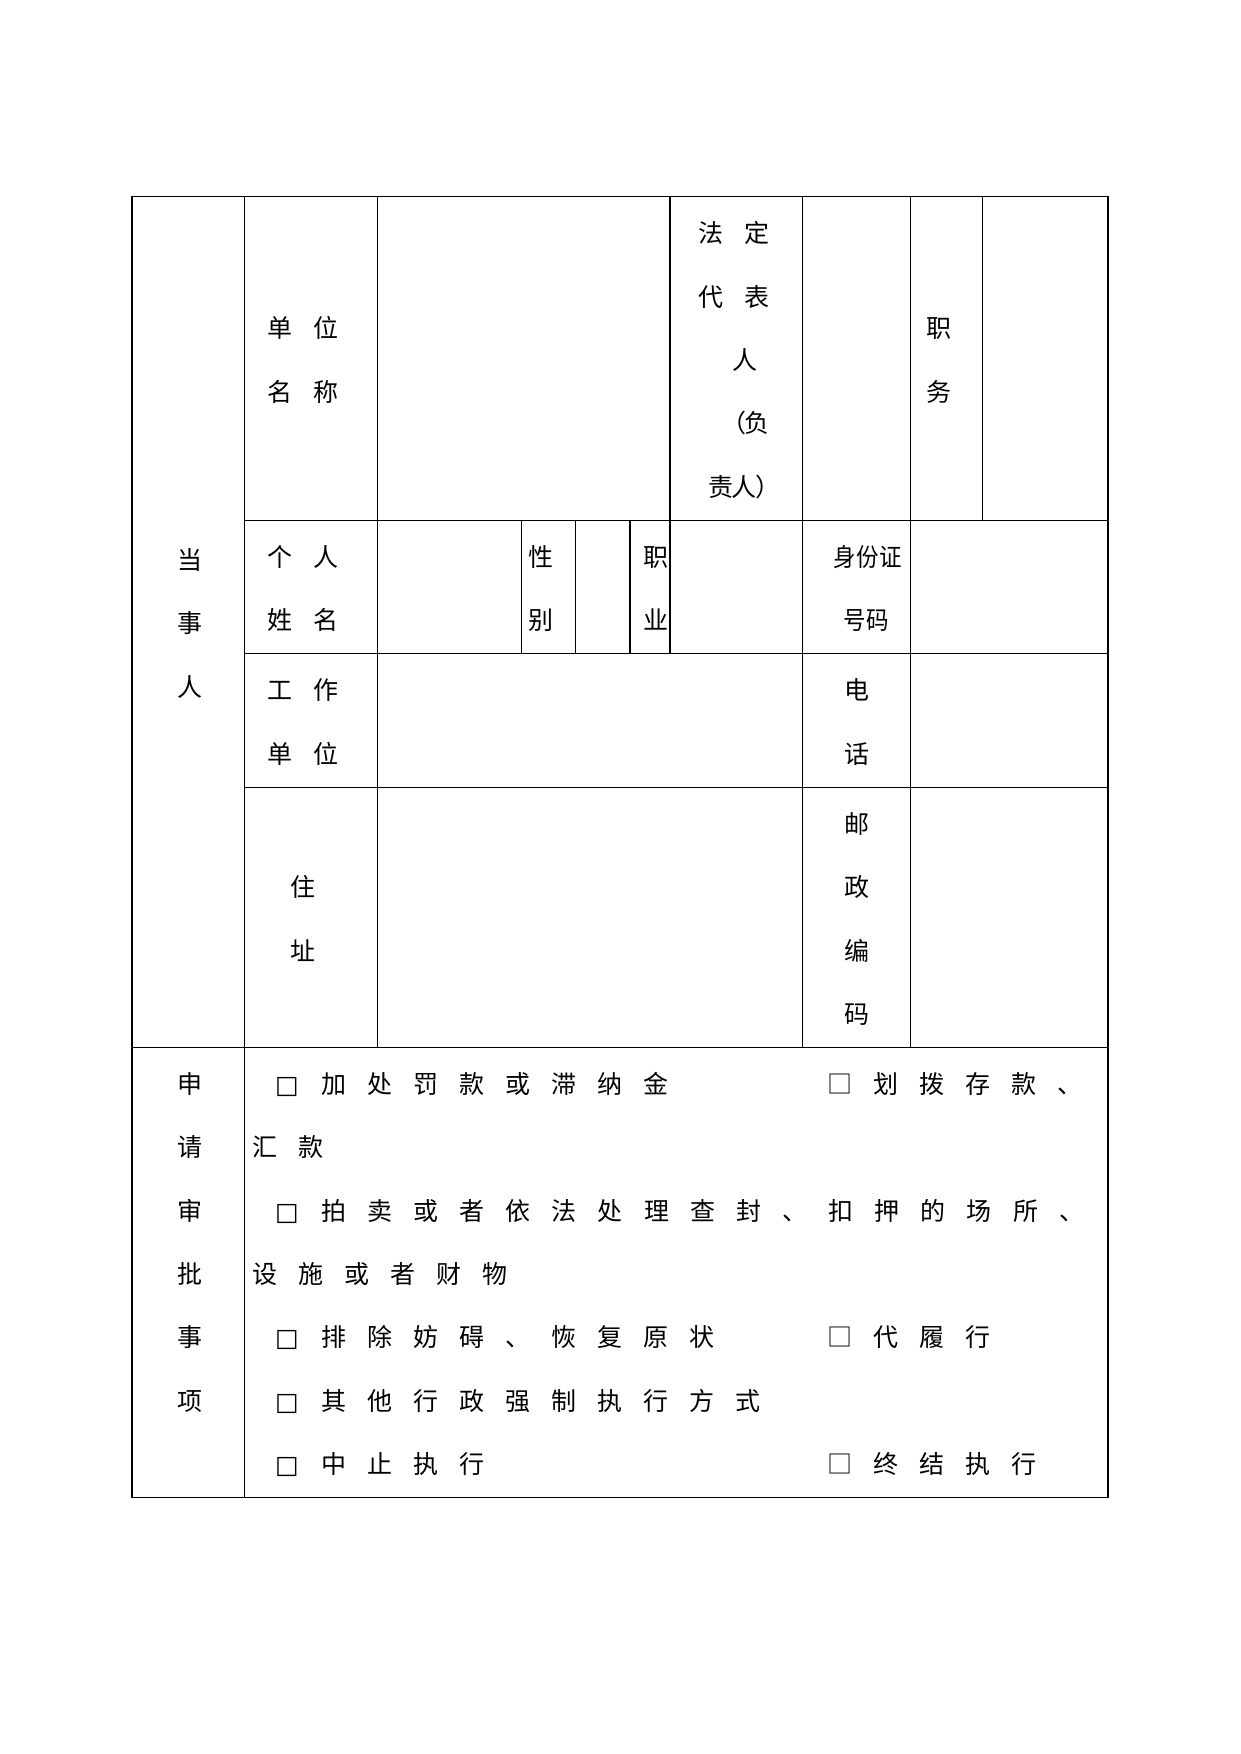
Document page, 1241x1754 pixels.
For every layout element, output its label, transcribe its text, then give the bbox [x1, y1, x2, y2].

table_cell 住 址 [245, 788, 377, 1047]
table_cell [911, 788, 1107, 1047]
table_cell 职务 [911, 197, 982, 520]
table_cell [803, 197, 910, 520]
table_cell 电 话 [803, 654, 910, 787]
table_cell [983, 197, 1107, 520]
table_cell 工作单位 [245, 654, 377, 787]
table_cell [911, 654, 1107, 787]
table_cell [671, 521, 802, 653]
table_cell 个人姓名 [245, 521, 377, 653]
table_cell 单位名称 [245, 197, 377, 520]
table_cell 职业 [631, 521, 669, 653]
table_cell [911, 521, 1107, 653]
table_cell 性别 [522, 521, 575, 653]
table_cell 当事人 [133, 197, 244, 1047]
table_cell [378, 197, 669, 520]
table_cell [245, 1048, 1107, 1497]
table_cell 法定代表人（负责人） [671, 197, 802, 520]
table_cell [576, 521, 629, 653]
table_cell 身份证号码 [803, 521, 910, 653]
table_cell 申请审批 事项 [133, 1048, 244, 1497]
table_cell [378, 521, 521, 653]
table_cell 邮政编码 [803, 788, 910, 1047]
table_cell [378, 654, 802, 787]
table_cell [378, 788, 802, 1047]
